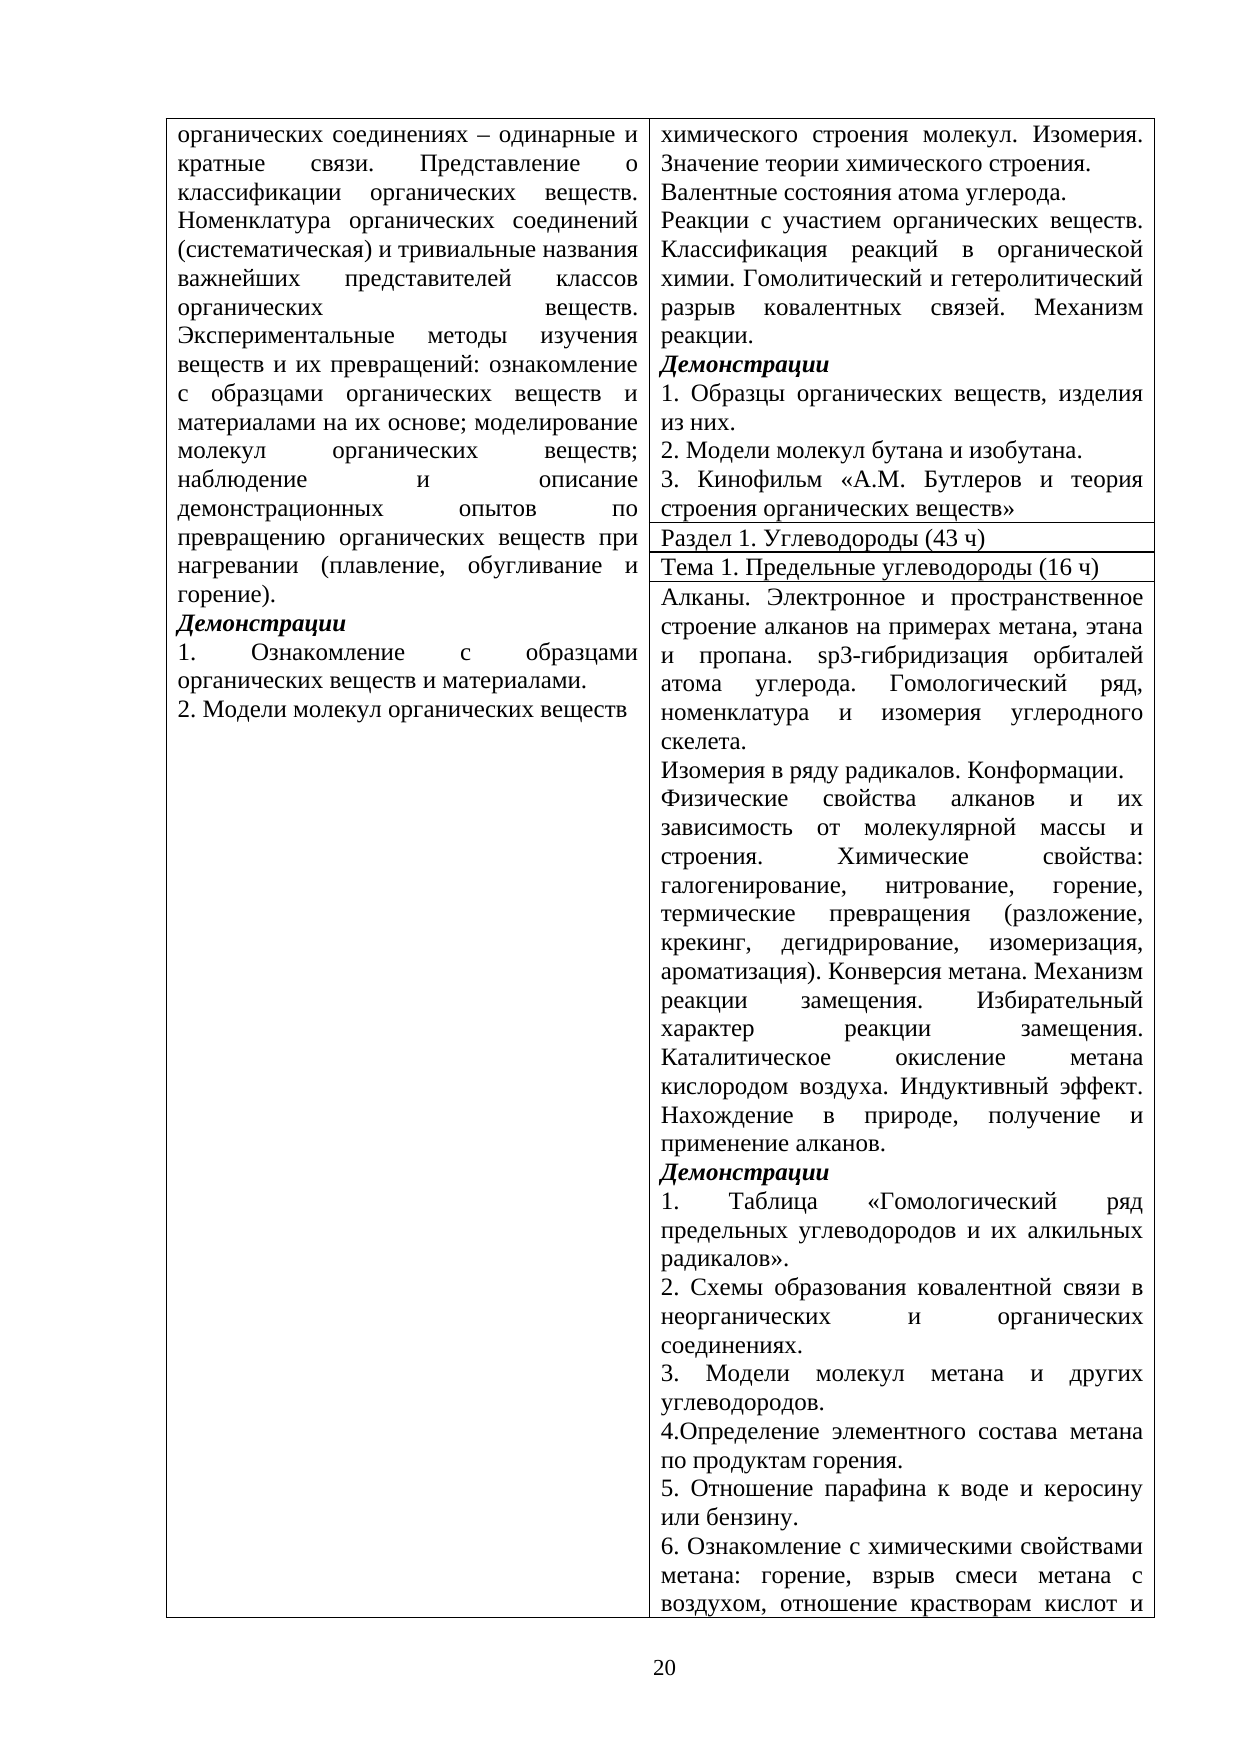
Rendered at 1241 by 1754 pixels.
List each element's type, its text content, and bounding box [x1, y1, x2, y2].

table_cell Раздел 1. Углеводороды (43 ч) [650, 523, 1154, 551]
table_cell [167, 119, 649, 1617]
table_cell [650, 582, 1154, 1617]
table_cell Тема 1. Предельные углеводороды (16 ч) [650, 553, 1154, 581]
